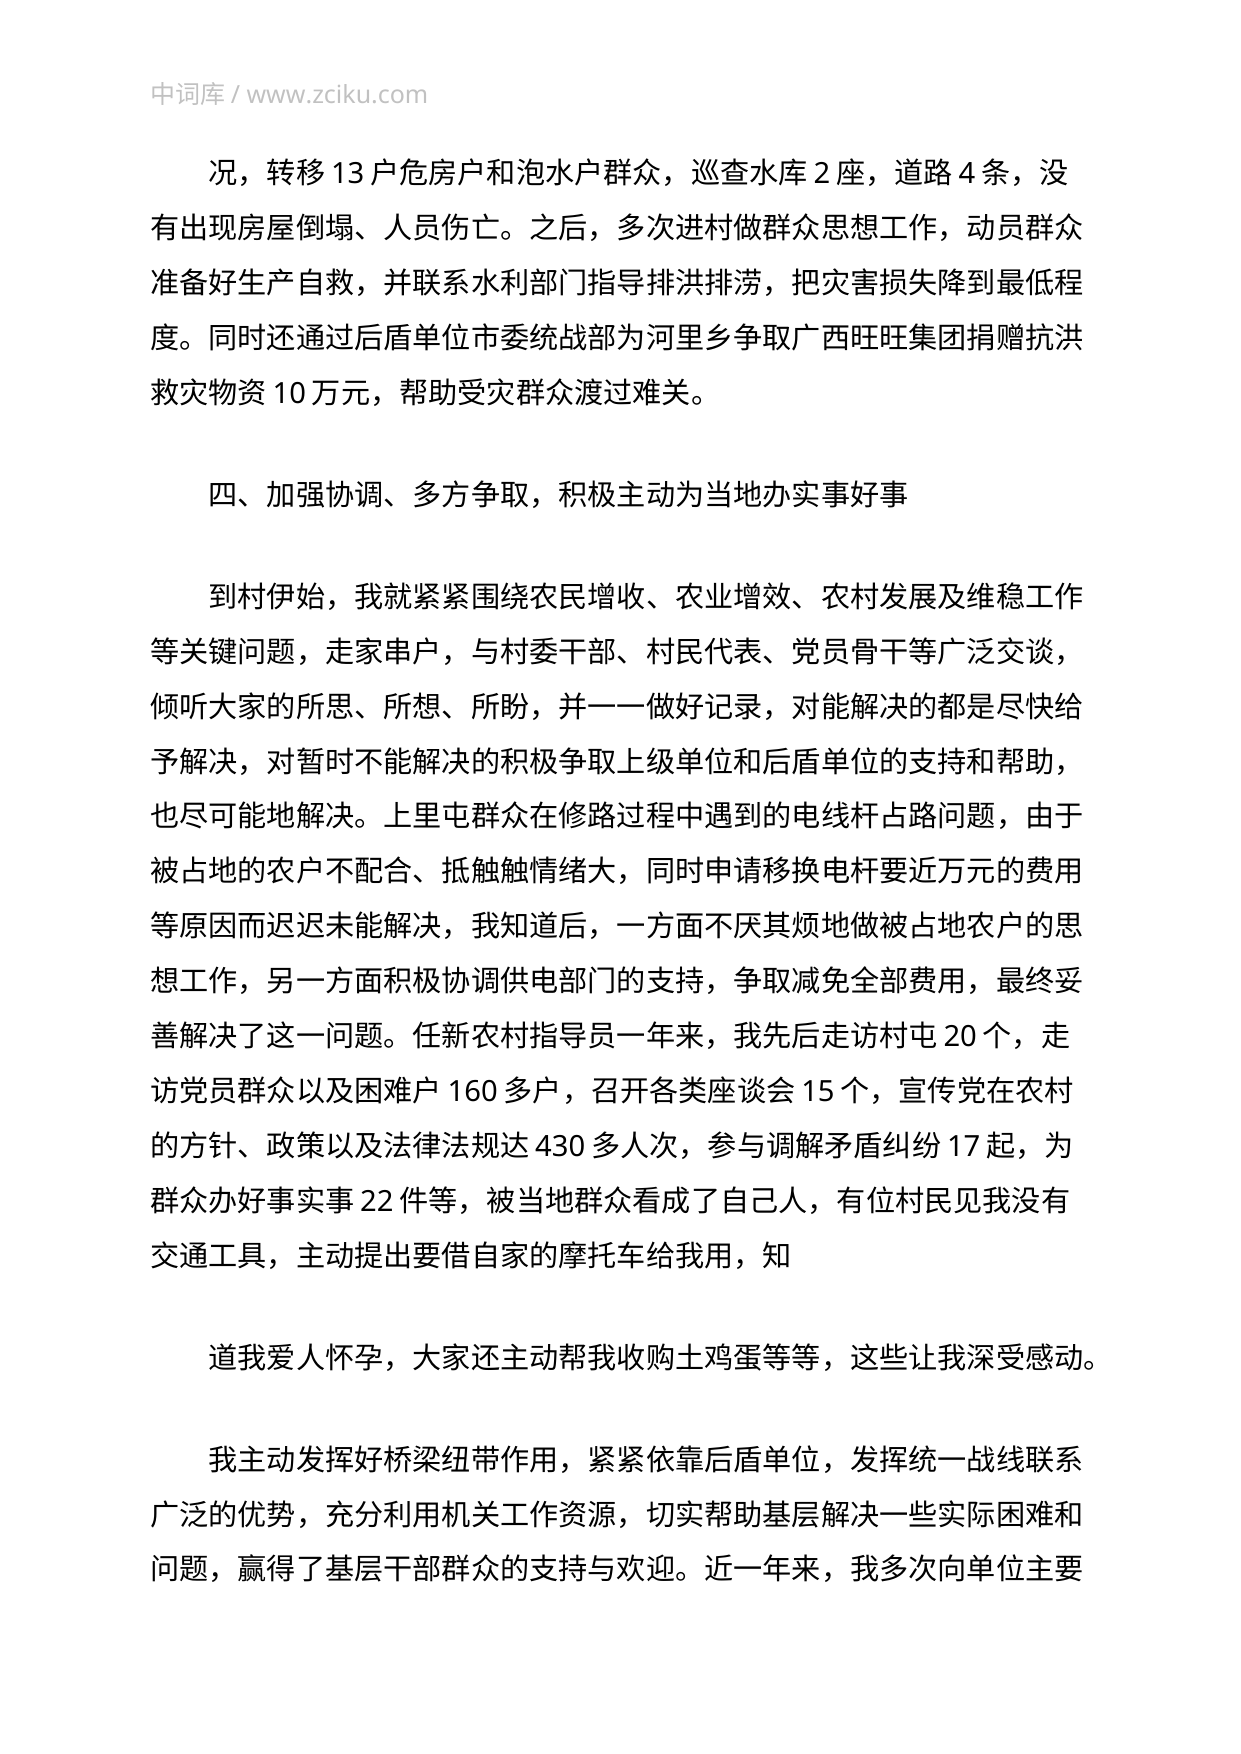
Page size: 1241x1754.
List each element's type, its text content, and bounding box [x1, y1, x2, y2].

text 四、加强协调、多方争取，积极主动为当地办实事好事 [150, 472, 1090, 514]
text 况，转移13户危房户和泡水户群众，巡查水库2座，道路4条，没有出现房屋倒塌、人员伤亡。之后，多次进村做群众思想工作，动员群众准备好生产自救，并联系水利部门指导排洪排涝，把灾害损失降到最低程度。同时还通过后盾单位市委统战部为河里乡争取广西旺旺集团捐赠抗洪救灾物资10万元，帮助受灾群众渡过难关。 [150, 150, 1090, 412]
text 道我爱人怀孕，大家还主动帮我收购土鸡蛋等等，这些让我深受感动。 [150, 1334, 1090, 1377]
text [150, 1436, 1090, 1588]
text 到村伊始，我就紧紧围绕农民增收、农业增效、农村发展及维稳工作等关键问题，走家串户，与村委干部、村民代表、党员骨干等广泛交谈，倾听大家的所思、所想、所盼，并一一做好记录，对能解决的都是尽快给予解决，对暂时不能解决的积极争取上级单位和后盾单位的支持和帮助，也尽可能地解决。上里屯群众在修路过程中遇到的电线杆占路问题，由于被占地的农户不配合、抵触触情绪大，同时申请移换电杆要近万元的费用等原因而迟迟未能解决，我知道后，一方面不厌其烦地做被占地农户的思想工作，另一方面积极协调供电部门的支持，争取减免全部费用，最终妥善解决了这一问题。任新农村指导员一年来，我先后走访村屯20个，走访党员群众以及困难户160多户，召开各类座谈会15个，宣传党在农村的方针、政策以及法律法规达430多人次，参与调解矛盾纠纷17起，为群众办好事实事22件等，被当地群众看成了自己人，有位村民见我没有交通工具，主动提出要借自家的摩托车给我用，知 [150, 573, 1090, 1275]
